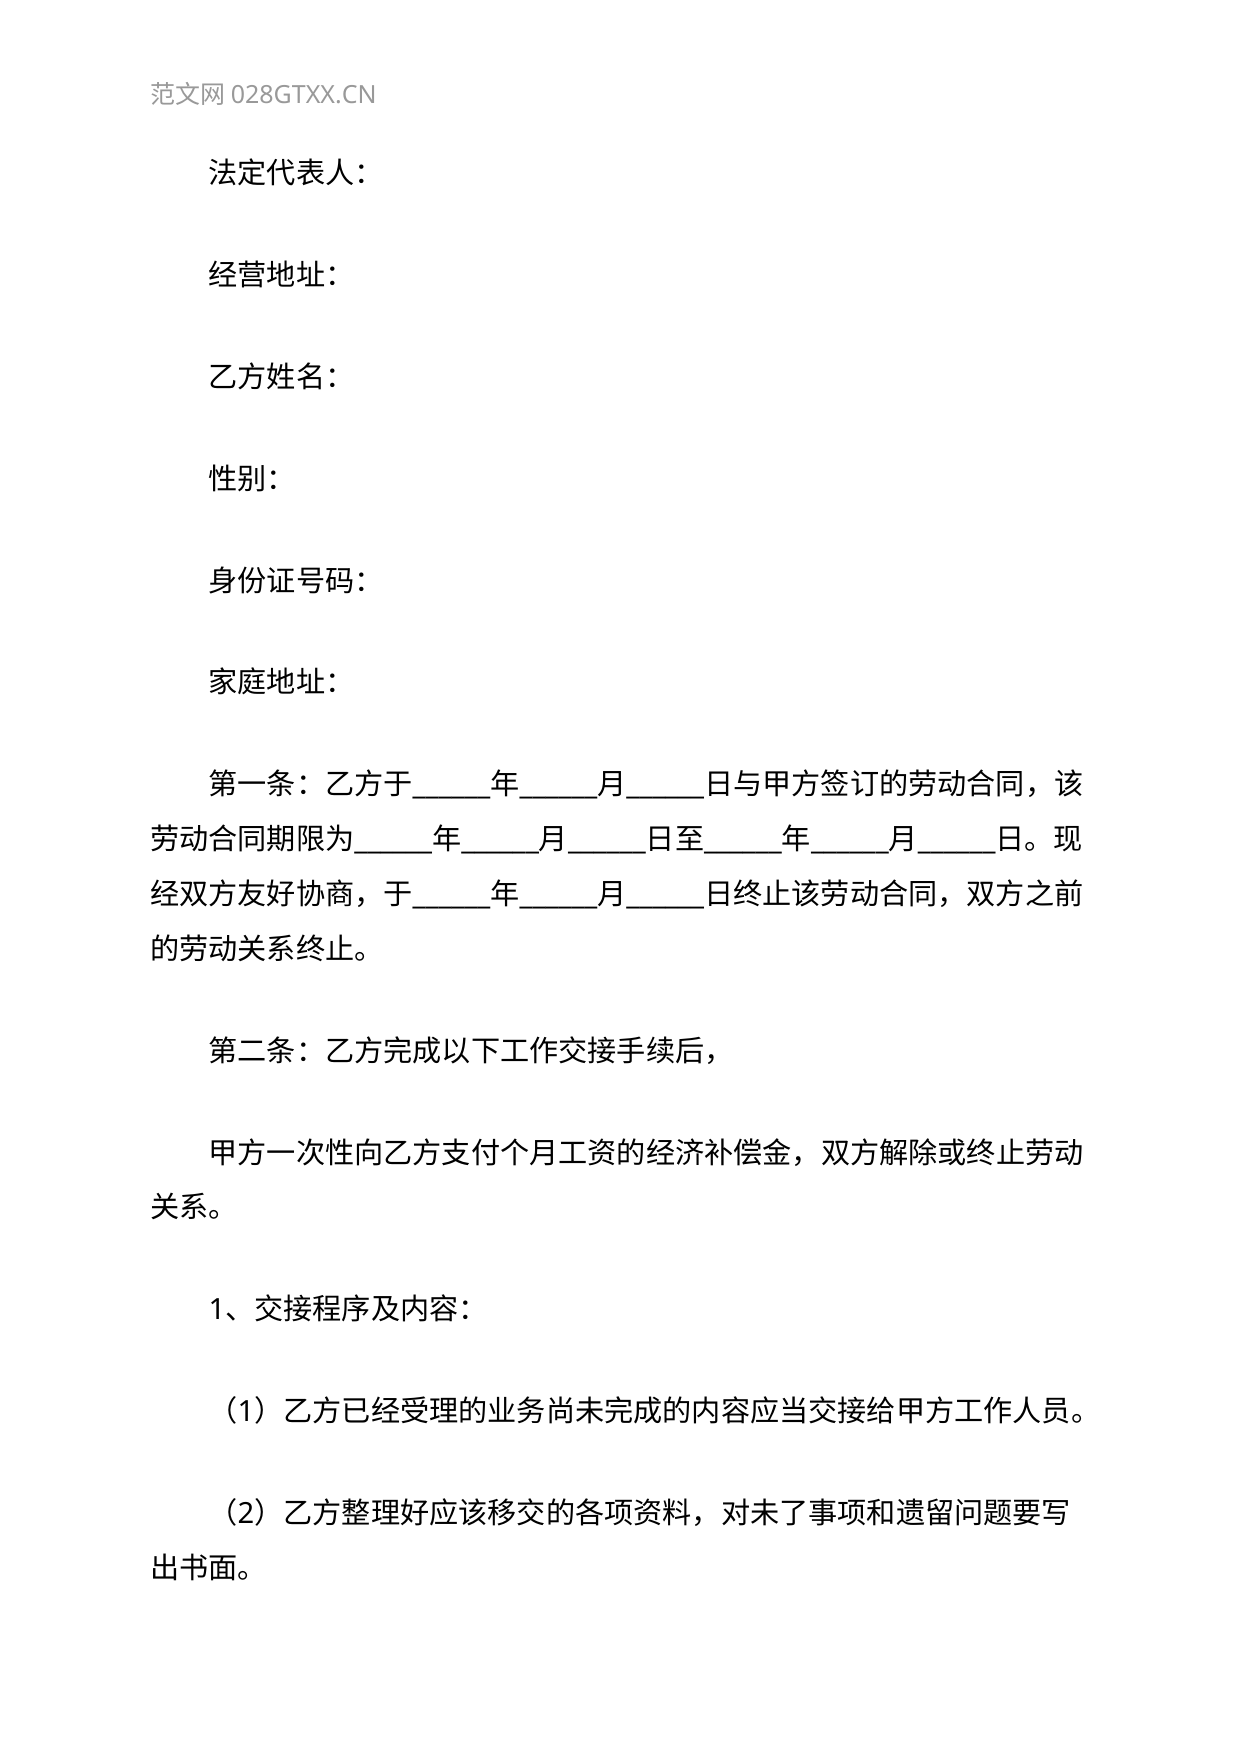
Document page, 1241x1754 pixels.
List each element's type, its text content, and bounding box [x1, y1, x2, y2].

text 乙方姓名： [150, 353, 1090, 396]
text 第二条：乙方完成以下工作交接手续后， [150, 1027, 1090, 1070]
text （1）乙方已经受理的业务尚未完成的内容应当交接给甲方工作人员。 [150, 1388, 1090, 1430]
text 1、交接程序及内容： [150, 1286, 1090, 1328]
text 性别： [150, 455, 1090, 498]
text 家庭地址： [150, 659, 1090, 701]
text （2）乙方整理好应该移交的各项资料，对未了事项和遗留问题要写出书面。 [150, 1490, 1090, 1587]
text 经营地址： [150, 252, 1090, 294]
text 法定代表人： [150, 150, 1090, 192]
text 第一条：乙方于______年______月______日与甲方签订的劳动合同，该劳动合同期限为______年______月______日至______年______月______日。现经双方友好协商，于______年______月______日终止该劳动合同，双方之前的劳动关系终止。 [150, 761, 1090, 968]
text 甲方一次性向乙方支付个月工资的经济补偿金，双方解除或终止劳动关系。 [150, 1129, 1090, 1226]
text 身份证号码： [150, 557, 1090, 599]
